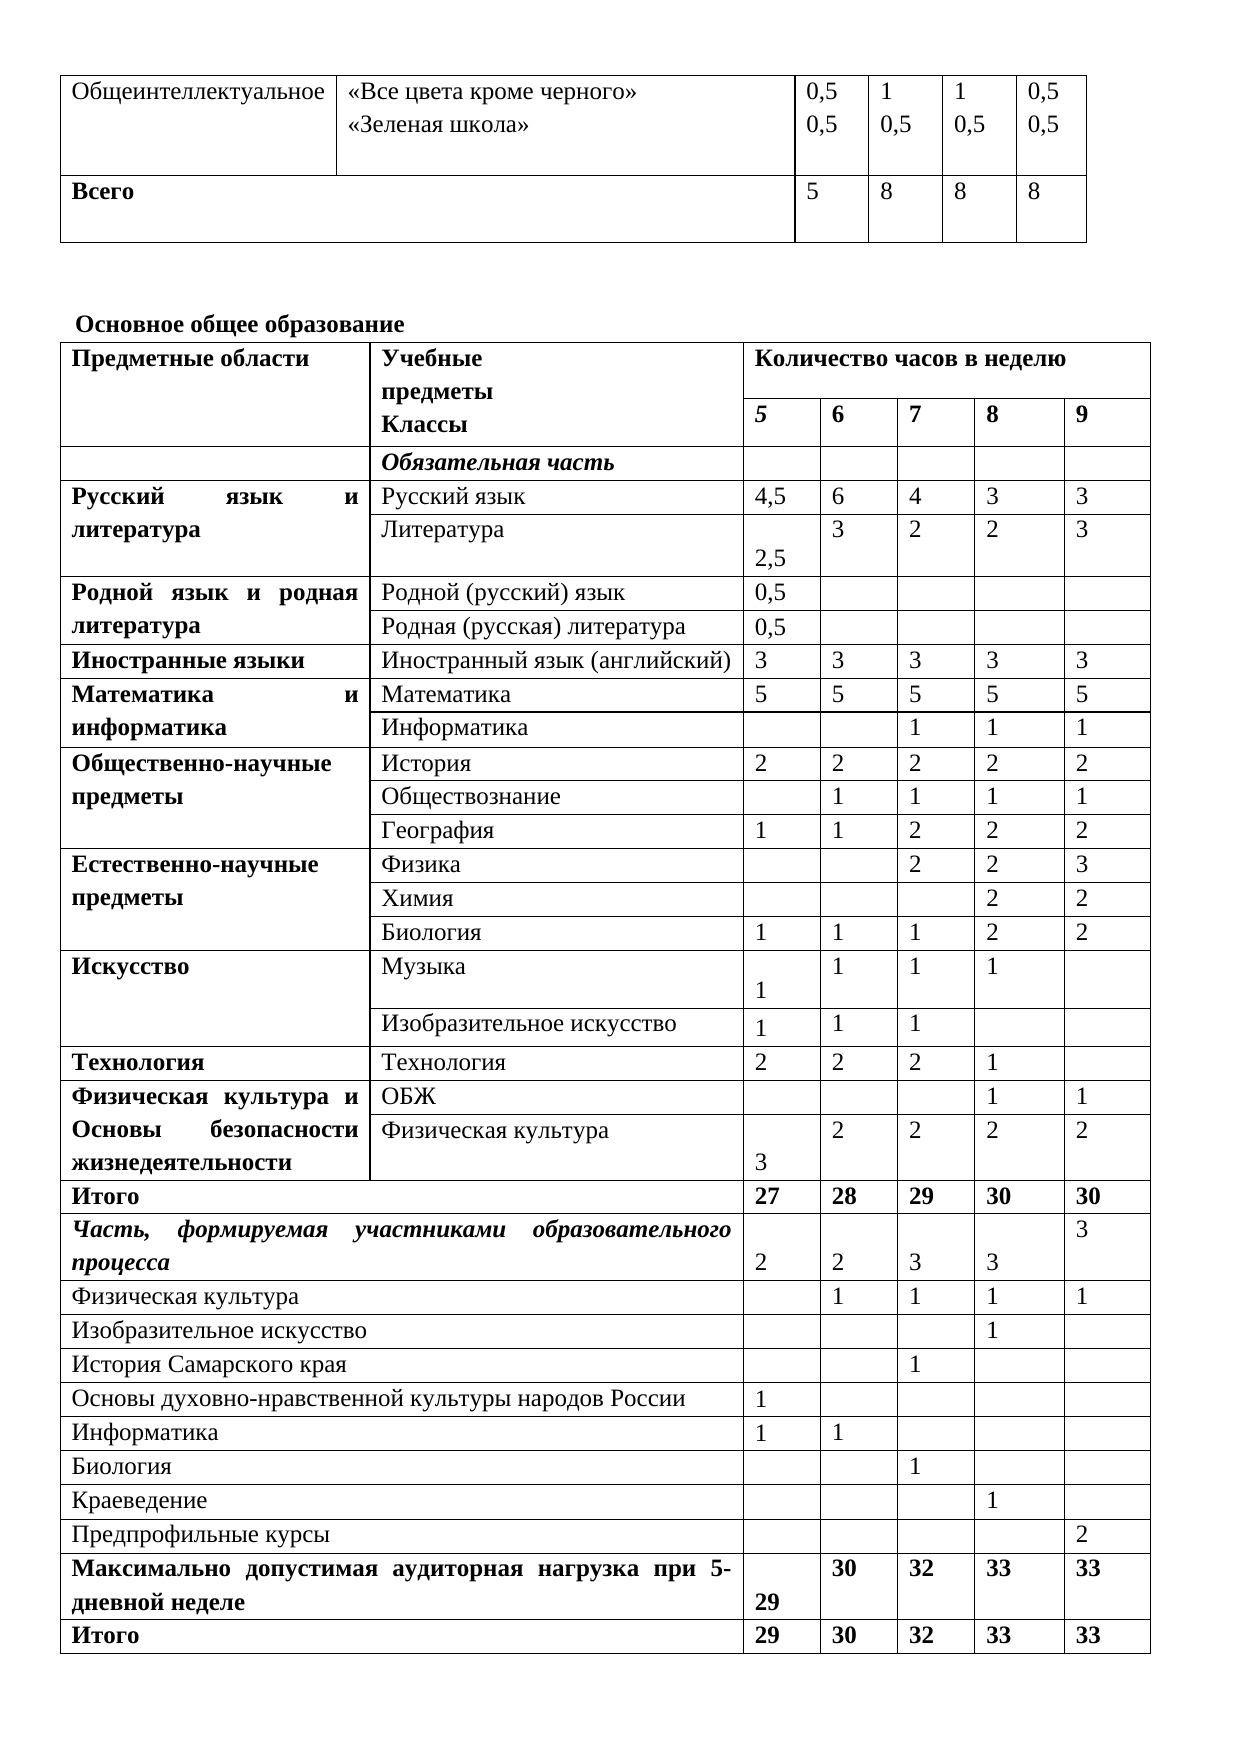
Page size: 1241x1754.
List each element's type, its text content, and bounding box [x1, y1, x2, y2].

table_cell 5 [898, 679, 974, 711]
table_cell Математика [371, 679, 743, 711]
table_cell [821, 1315, 897, 1348]
table_cell [744, 1281, 820, 1314]
table_cell 1 0,5 [869, 76, 942, 175]
table_cell 1 [898, 781, 974, 814]
table_cell Родная (русская) литература [371, 611, 743, 644]
table_cell [744, 447, 820, 480]
table_cell [1065, 1485, 1150, 1518]
table_cell 2 [744, 748, 820, 780]
table_cell 3 [975, 1214, 1064, 1280]
table_cell 7 [898, 399, 974, 446]
table_cell 1 [975, 1281, 1064, 1314]
table_cell [1065, 447, 1150, 480]
table_cell [975, 611, 1064, 644]
table_cell 3 [898, 1214, 974, 1280]
table_cell 33 [1065, 1620, 1150, 1653]
table_cell [1065, 1349, 1150, 1382]
table_cell 5 [975, 679, 1064, 711]
table_header Учебные предметы Классы [371, 343, 743, 446]
table_cell 33 [1065, 1554, 1150, 1619]
table_cell 2 [975, 515, 1064, 576]
table_cell [821, 1081, 897, 1114]
table_cell Литература [371, 515, 743, 576]
table_cell Изобразительное искусство [371, 1009, 743, 1046]
table_cell 1 [975, 951, 1064, 1007]
table_cell 6 [821, 399, 897, 446]
table_cell [744, 1081, 820, 1114]
table_cell Биология [61, 1451, 743, 1484]
table_cell [898, 1520, 974, 1552]
table_cell 2 [898, 1115, 974, 1180]
table_cell 1 [744, 951, 820, 1007]
table_cell Максимально допустимая аудиторная нагрузка при 5- дневной неделе [61, 1554, 743, 1619]
table_cell История Самарского края [61, 1349, 743, 1382]
table_cell 3 [821, 515, 897, 576]
table_cell Общественно-научные предметы [61, 748, 369, 848]
table_cell 1 [821, 815, 897, 848]
table_cell Музыка [371, 951, 743, 1007]
table_cell 2 [898, 515, 974, 576]
table_cell [898, 447, 974, 480]
table_cell 1 [1065, 1281, 1150, 1314]
table_cell [898, 883, 974, 916]
table_cell [821, 849, 897, 882]
table_cell [1065, 951, 1150, 1007]
table_cell 2 [1065, 1115, 1150, 1180]
table_cell Предпрофильные курсы [61, 1520, 743, 1552]
table_cell Биология [371, 917, 743, 950]
table_cell [898, 1485, 974, 1518]
table_cell [821, 1349, 897, 1382]
table_cell 4 [898, 481, 974, 513]
table_cell 0,5 [744, 577, 820, 610]
table_cell 2 [898, 849, 974, 882]
table_cell [1065, 1009, 1150, 1046]
table_cell 33 [975, 1554, 1064, 1619]
table_cell «Все цвета кроме черного» «Зеленая школа» [337, 76, 794, 175]
table_cell Всего [61, 176, 794, 242]
table_cell 3 [1065, 1214, 1150, 1280]
table_cell 2,5 [744, 515, 820, 576]
table_cell 1 [1065, 781, 1150, 814]
table_cell [821, 447, 897, 480]
table_cell 2 [1065, 1520, 1150, 1552]
table_cell 2 [898, 815, 974, 848]
table_cell [744, 1451, 820, 1484]
table_cell 1 [975, 1485, 1064, 1518]
table_cell 30 [821, 1554, 897, 1619]
table_cell 2 [975, 815, 1064, 848]
table_cell 9 [1065, 399, 1150, 446]
table_cell 1 [821, 1417, 897, 1450]
table_cell 1 [744, 815, 820, 848]
table_cell 33 [975, 1620, 1064, 1653]
table_cell [898, 611, 974, 644]
table_cell Изобразительное искусство [61, 1315, 743, 1348]
table_cell 1 [898, 1349, 974, 1382]
table_cell 29 [898, 1181, 974, 1213]
table_cell [744, 781, 820, 814]
table_cell [744, 1520, 820, 1552]
table_cell Иностранный язык (английский) [371, 645, 743, 678]
table_cell 30 [975, 1181, 1064, 1213]
table_cell 2 [821, 748, 897, 780]
table_cell 1 [744, 1009, 820, 1046]
table_cell 1 [1065, 713, 1150, 747]
table_cell 8 [1017, 176, 1086, 242]
table_cell [1065, 1451, 1150, 1484]
table_cell ОБЖ [371, 1081, 743, 1114]
table_cell [744, 883, 820, 916]
table_cell [744, 1349, 820, 1382]
table_cell 5 [821, 679, 897, 711]
table_cell [744, 849, 820, 882]
table_cell 2 [821, 1047, 897, 1080]
table_cell 1 [898, 713, 974, 747]
table_cell 2 [898, 748, 974, 780]
table_cell 32 [898, 1620, 974, 1653]
table_cell 2 [975, 883, 1064, 916]
table_cell 0,5 0,5 [1017, 76, 1086, 175]
table_cell 6 [821, 481, 897, 513]
table_cell 2 [744, 1214, 820, 1280]
table_cell 1 [975, 781, 1064, 814]
table_cell Физика [371, 849, 743, 882]
table_cell 1 [975, 1081, 1064, 1114]
table_cell Естественно-научные предметы [61, 849, 369, 950]
table_cell География [371, 815, 743, 848]
table_cell 1 [744, 1383, 820, 1416]
table_cell Итого [61, 1620, 743, 1653]
table_cell Итого [61, 1181, 743, 1213]
table_cell Технология [371, 1047, 743, 1080]
table_cell [975, 1383, 1064, 1416]
table_cell Искусство [61, 951, 369, 1046]
table_cell 3 [1065, 645, 1150, 678]
table_cell Русский язык [371, 481, 743, 513]
table_cell Основы духовно-нравственной культуры народов России [61, 1383, 743, 1416]
table_cell Обязательная часть [371, 447, 743, 480]
table_cell Краеведение [61, 1485, 743, 1518]
table_cell 2 [898, 1047, 974, 1080]
table_cell 30 [821, 1620, 897, 1653]
table_cell 3 [821, 645, 897, 678]
table_cell 5 [1065, 679, 1150, 711]
table_cell 1 [821, 1281, 897, 1314]
table_cell 3 [975, 645, 1064, 678]
table_cell Родной язык и родная литература [61, 577, 369, 644]
table_cell [821, 883, 897, 916]
table_cell 29 [744, 1554, 820, 1619]
table_cell 29 [744, 1620, 820, 1653]
table_cell [898, 1315, 974, 1348]
table_cell 3 [744, 645, 820, 678]
table_cell 1 [821, 781, 897, 814]
table_cell 3 [898, 645, 974, 678]
table_cell [821, 1485, 897, 1518]
table_cell Технология [61, 1047, 369, 1080]
table_cell 1 [898, 917, 974, 950]
table_cell История [371, 748, 743, 780]
table_cell [975, 577, 1064, 610]
table_cell [975, 1417, 1064, 1450]
table_cell 5 [796, 176, 868, 242]
table_cell 1 [898, 1281, 974, 1314]
table_cell [898, 1383, 974, 1416]
table_cell 1 [821, 951, 897, 1007]
table_cell 1 [975, 1315, 1064, 1348]
table_cell 5 [744, 679, 820, 711]
table_cell [975, 1349, 1064, 1382]
table_cell 2 [821, 1115, 897, 1180]
table_cell [1065, 611, 1150, 644]
table_cell 1 [821, 1009, 897, 1046]
table_cell 32 [898, 1554, 974, 1619]
table_cell 2 [975, 748, 1064, 780]
table_cell Математика и информатика [61, 679, 369, 747]
table_cell 28 [821, 1181, 897, 1213]
table_cell 1 [975, 713, 1064, 747]
table_cell [898, 577, 974, 610]
table_cell [61, 447, 369, 480]
table_cell Информатика [61, 1417, 743, 1450]
table_cell 27 [744, 1181, 820, 1213]
table_cell [821, 1451, 897, 1484]
table_cell 3 [975, 481, 1064, 513]
table_cell [975, 1520, 1064, 1552]
table_cell 1 [744, 917, 820, 950]
table_cell [821, 1383, 897, 1416]
table_cell 2 [1065, 815, 1150, 848]
table_cell Часть, формируемая участниками образовательного процесса [61, 1214, 743, 1280]
table_cell 1 [821, 917, 897, 950]
table_cell 1 [898, 1009, 974, 1046]
table_cell Русский язык и литература [61, 481, 369, 576]
table_cell Химия [371, 883, 743, 916]
table_cell [744, 713, 820, 747]
table_cell 2 [975, 917, 1064, 950]
table_cell Физическая культура [371, 1115, 743, 1180]
table_cell 1 [898, 1451, 974, 1484]
table_cell 2 [975, 1115, 1064, 1180]
table_cell 8 [975, 399, 1064, 446]
table_cell 3 [1065, 515, 1150, 576]
table_cell 2 [744, 1047, 820, 1080]
text Основное общее образование [75, 309, 1165, 338]
table_cell Физическая культура [61, 1281, 743, 1314]
table_cell Обществознание [371, 781, 743, 814]
table_cell 2 [1065, 883, 1150, 916]
table_cell [821, 713, 897, 747]
table_cell 1 [898, 951, 974, 1007]
table_cell 3 [1065, 849, 1150, 882]
table_cell [898, 1081, 974, 1114]
table_cell 2 [821, 1214, 897, 1280]
table_cell 1 [744, 1417, 820, 1450]
table_cell 0,5 0,5 [796, 76, 868, 175]
table_cell [1065, 1417, 1150, 1450]
table_cell 2 [1065, 748, 1150, 780]
table_cell [1065, 577, 1150, 610]
table_cell [744, 1485, 820, 1518]
table_cell 8 [943, 176, 1016, 242]
table_cell [975, 1009, 1064, 1046]
table_cell Информатика [371, 713, 743, 747]
table_cell 0,5 [744, 611, 820, 644]
table_cell 8 [869, 176, 942, 242]
table_header Предметные области [61, 343, 369, 446]
table_cell Общеинтеллектуальное [61, 76, 336, 175]
table_cell [821, 611, 897, 644]
table_header Количество часов в неделю [744, 343, 1150, 398]
table_cell [898, 1417, 974, 1450]
table_cell [1065, 1047, 1150, 1080]
table_cell Иностранные языки [61, 645, 369, 678]
table_cell 3 [744, 1115, 820, 1180]
table_cell [821, 1520, 897, 1552]
table_cell 1 0,5 [943, 76, 1016, 175]
table_cell 1 [975, 1047, 1064, 1080]
table_cell Физическая культура и Основы безопасности жизнедеятельности [61, 1081, 369, 1180]
table_cell 1 [1065, 1081, 1150, 1114]
table_cell [975, 1451, 1064, 1484]
table_cell [1065, 1315, 1150, 1348]
table_cell 2 [1065, 917, 1150, 950]
table_cell 5 [744, 399, 820, 446]
table_cell 3 [1065, 481, 1150, 513]
table_cell [744, 1315, 820, 1348]
table_cell [1065, 1383, 1150, 1416]
table_cell 4,5 [744, 481, 820, 513]
table_cell [821, 577, 897, 610]
table_cell 2 [975, 849, 1064, 882]
table_cell 30 [1065, 1181, 1150, 1213]
table_cell [975, 447, 1064, 480]
table_cell Родной (русский) язык [371, 577, 743, 610]
